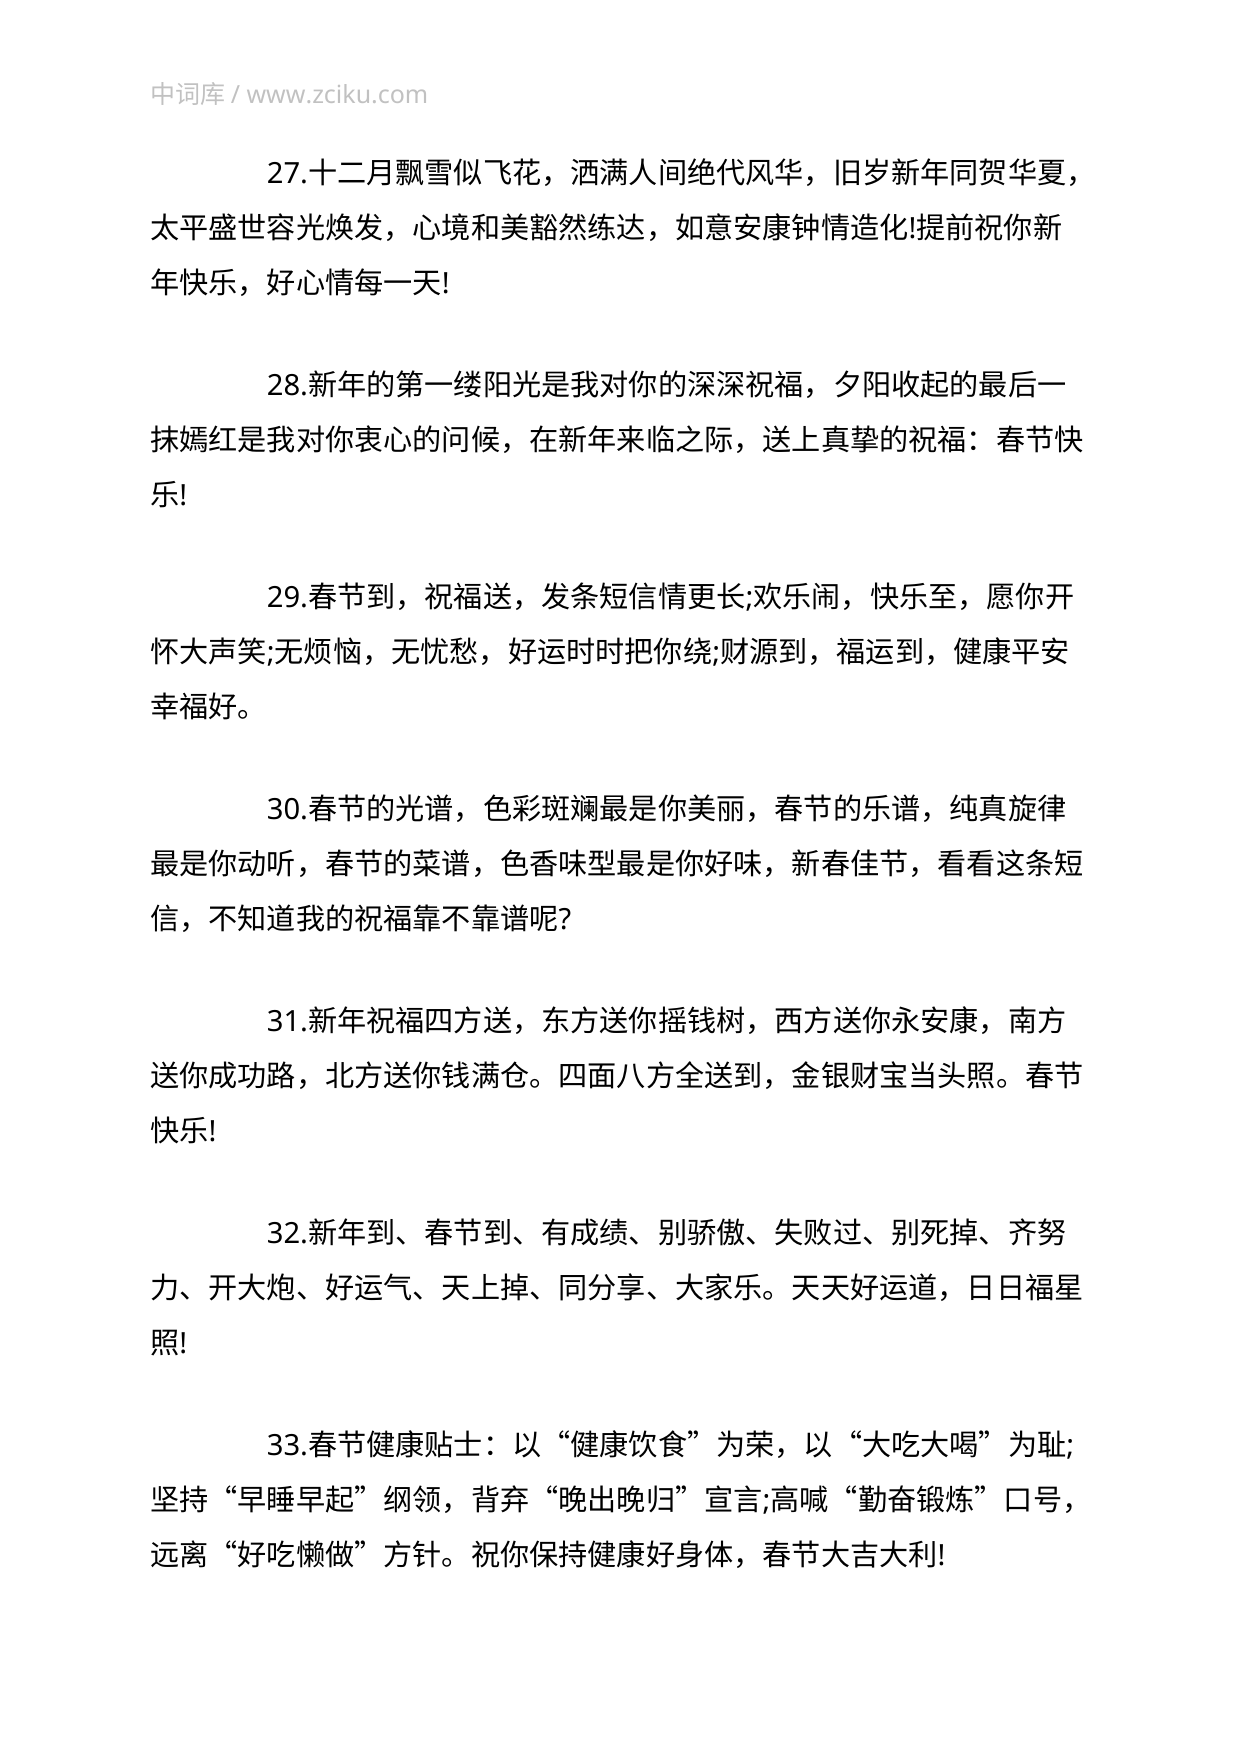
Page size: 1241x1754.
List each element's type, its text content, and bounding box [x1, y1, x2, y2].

text 31.新年祝福四方送，东方送你摇钱树，西方送你永安康，南方送你成功路，北方送你钱满仓。四面八方全送到，金银财宝当头照。春节快乐! [150, 997, 1090, 1150]
text 29.春节到，祝福送，发条短信情更长;欢乐闹，快乐至，愿你开怀大声笑;无烦恼，无忧愁，好运时时把你绕;财源到，福运到，健康平安幸福好。 [150, 574, 1090, 726]
text 33.春节健康贴士：以“健康饮食”为荣，以“大吃大喝”为耻;坚持“早睡早起”纲领，背弃“晚出晚归”宣言;高喊“勤奋锻炼”口号，远离“好吃懒做”方针。祝你保持健康好身体，春节大吉大利! [150, 1421, 1090, 1574]
text 28.新年的第一缕阳光是我对你的深深祝福，夕阳收起的最后一抹嫣红是我对你衷心的问候，在新年来临之际，送上真挚的祝福：春节快乐! [150, 362, 1090, 514]
text 32.新年到、春节到、有成绩、别骄傲、失败过、别死掉、齐努力、开大炮、好运气、天上掉、同分享、大家乐。天天好运道，日日福星照! [150, 1209, 1090, 1362]
text 27.十二月飘雪似飞花，洒满人间绝代风华，旧岁新年同贺华夏，太平盛世容光焕发，心境和美豁然练达，如意安康钟情造化!提前祝你新年快乐，好心情每一天! [150, 150, 1090, 302]
text 30.春节的光谱，色彩斑斓最是你美丽，春节的乐谱，纯真旋律最是你动听，春节的菜谱，色香味型最是你好味，新春佳节，看看这条短信，不知道我的祝福靠不靠谱呢? [150, 786, 1090, 938]
